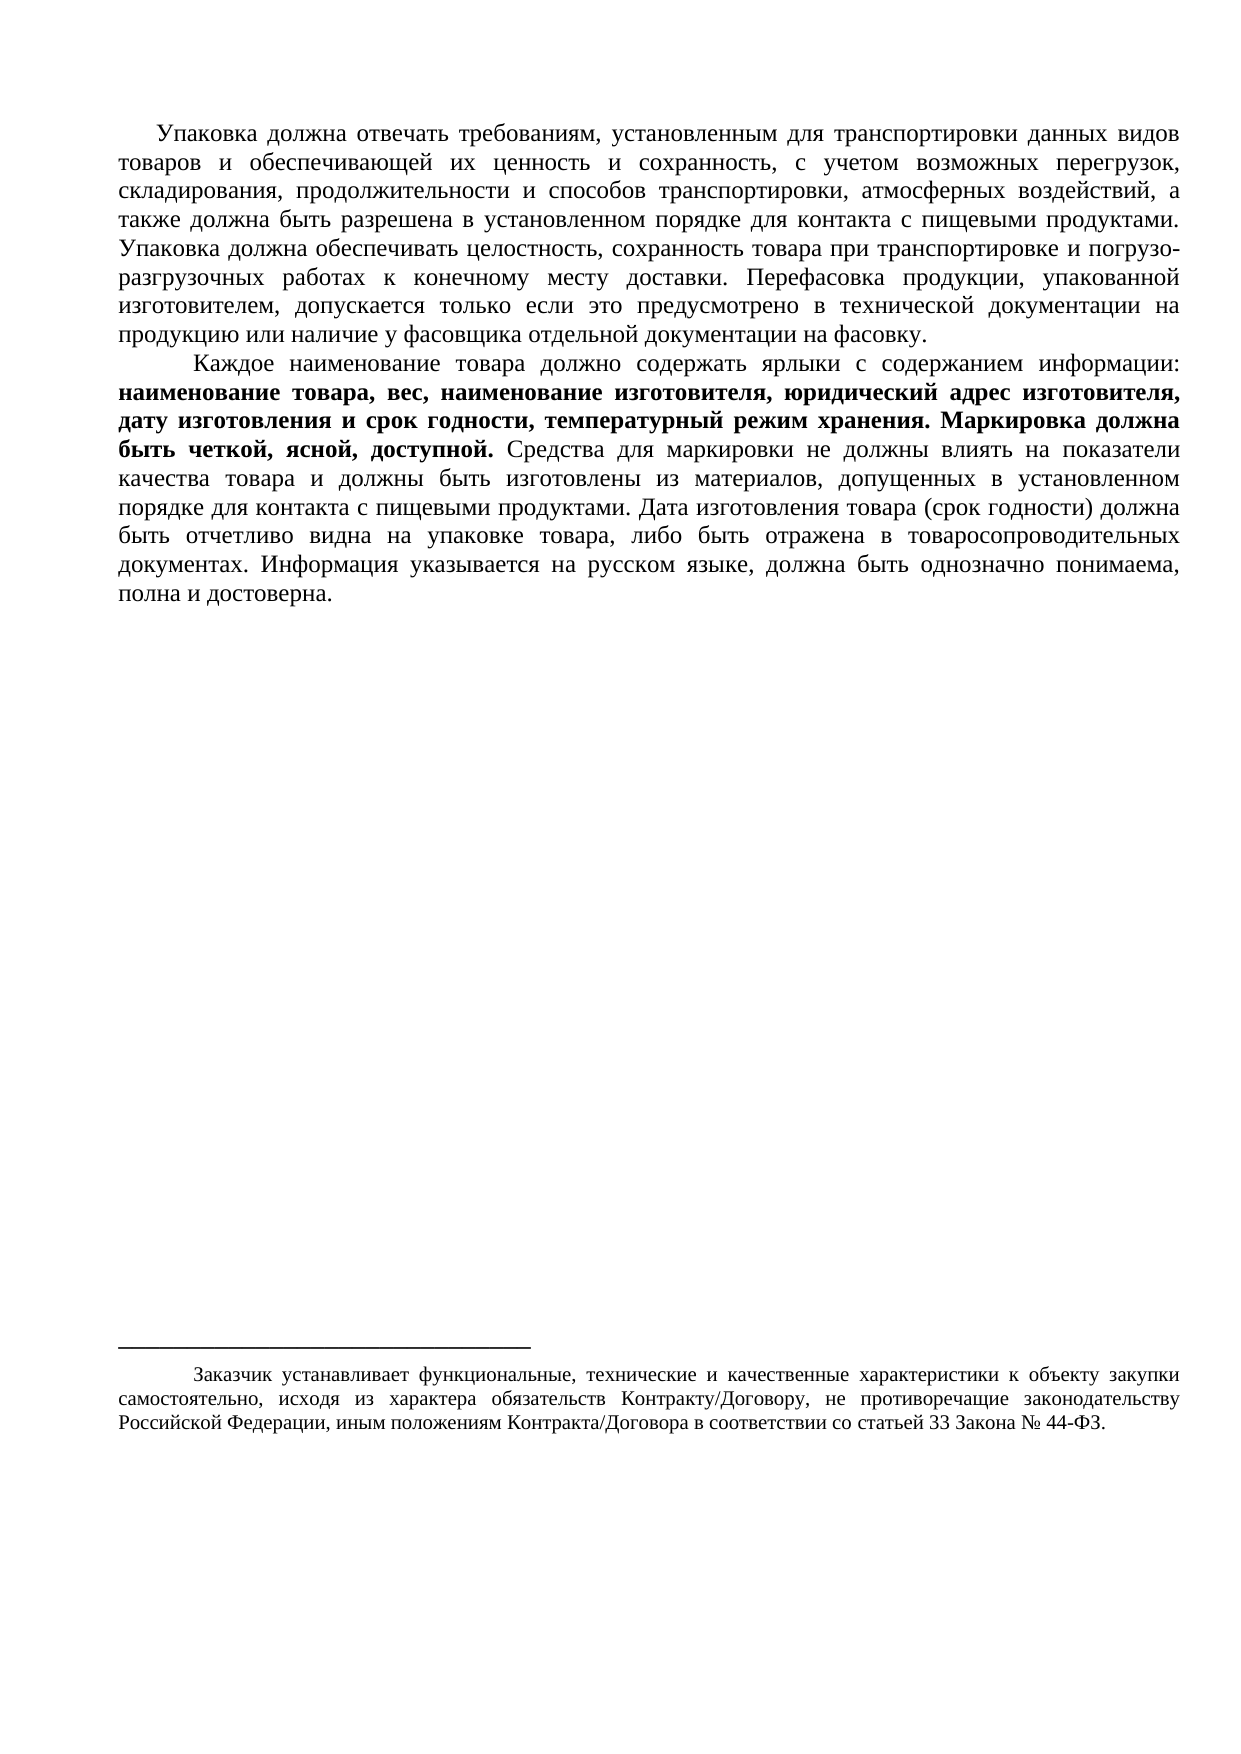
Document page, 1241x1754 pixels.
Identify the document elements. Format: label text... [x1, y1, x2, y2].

text ────────────────────────────── [118, 1336, 1181, 1362]
text Каждое наименование товара должно содержать ярлыки с содержанием информации: наименование товара, вес, наименование изготовителя, юридический адрес изготовителя, дату изготовления и срок годности, температурный режим хранения. Маркировка должна быть четкой, ясной, доступной. Средства для маркировки не должны влиять на показатели качества товара и должны быть изготовлены из материалов, допущенных в установленном порядке для контакта с пищевыми продуктами. Дата изготовления товара (срок годности) должна быть отчетливо видна на упаковке товара, либо быть отражена в товаросопроводительных документах. Информация указывается на русском языке, должна быть однозначно понимаема, полна и достоверна. [118, 348, 1181, 607]
text Заказчик устанавливает функциональные, технические и качественные характеристики к объекту закупки самостоятельно, исходя из характера обязательств Контракту/Договору, не противоречащие законодательству Российской Федерации, иным положениям Контракта/Договора в соответствии со статьей 33 Закона № 44-ФЗ. [118, 1362, 1181, 1434]
text Упаковка должна отвечать требованиям, установленным для транспортировки данных видов товаров и обеспечивающей их ценность и сохранность, с учетом возможных перегрузок, складирования, продолжительности и способов транспортировки, атмосферных воздействий, а также должна быть разрешена в установленном порядке для контакта с пищевыми продуктами. Упаковка должна обеспечивать целостность, сохранность товара при транспортировке и погрузо-разгрузочных работах к конечному месту доставки. Перефасовка продукции, упакованной изготовителем, допускается только если это предусмотрено в технической документации на продукцию или наличие у фасовщика отдельной документации на фасовку. [118, 118, 1181, 348]
